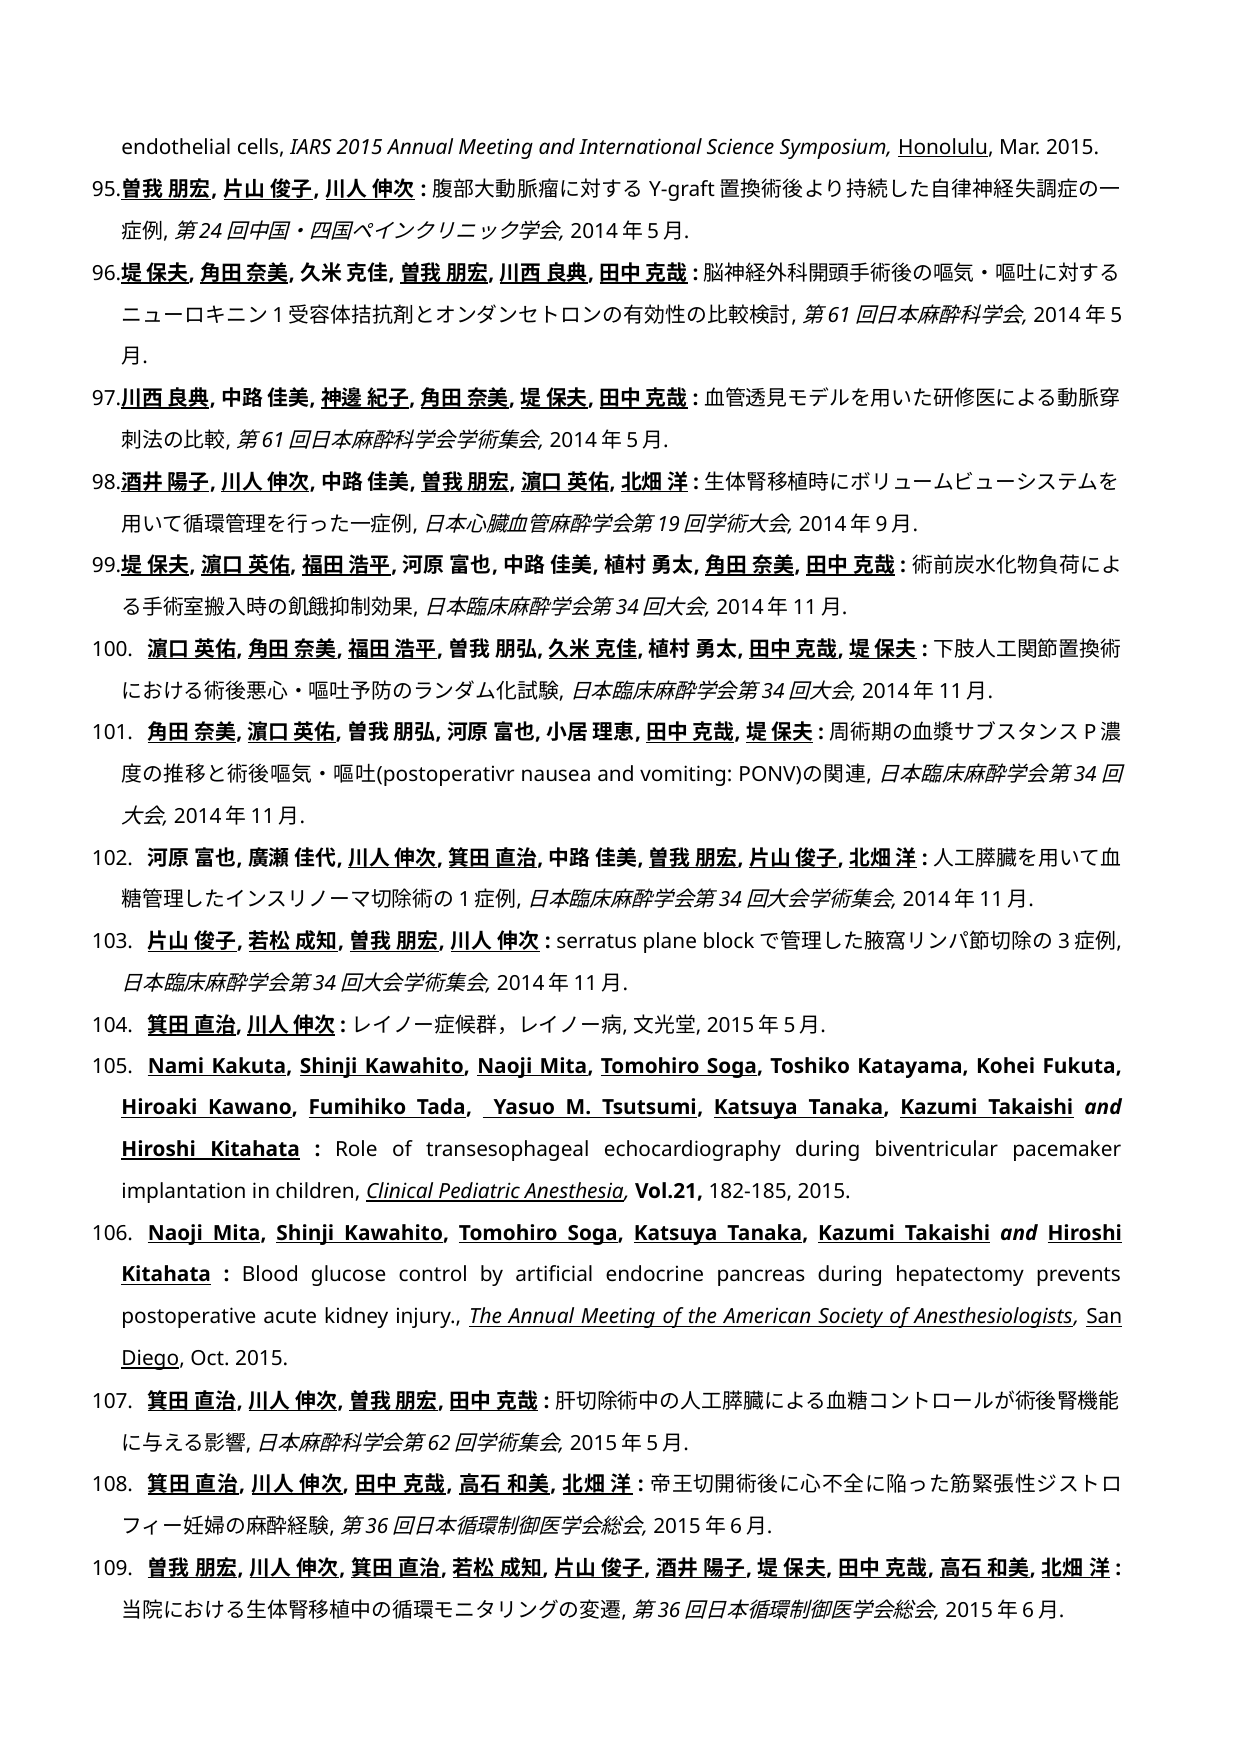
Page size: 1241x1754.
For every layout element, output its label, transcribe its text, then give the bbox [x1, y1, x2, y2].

list Nami Kakuta, Shinji Kawahito, Naoji Mita, Tomohiro Soga, Toshiko Katayama, Kohei Fukuta, Hiroaki Kawano, Fumihiko Tada, Yasuo M. Tsutsumi, Katsuya Tanaka, Kazumi Takaishi and Hiroshi Kitahata : Role of transesophageal echocardiography during biventricular pacemaker implantation in children, Clinical Pediatric Anesthesia, Vol.21, 182-185, 2015. [92, 1044, 1122, 1211]
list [92, 125, 1122, 167]
list 箕田 直治, 川人 伸次, 曽我 朋宏, 田中 克哉 : 肝切除術中の人工膵臓による血糖コントロールが術後腎機能に与える影響, 日本麻酔科学会第62回学術集会, 2015年5月. [92, 1378, 1122, 1462]
list 片山 俊子, 若松 成知, 曽我 朋宏, 川人 伸次 : serratus plane blockで管理した腋窩リンパ節切除の3症例, 日本臨床麻酔学会第34回大会学術集会, 2014年11月. [92, 919, 1122, 1002]
list 曽我 朋宏, 片山 俊子, 川人 伸次 : 腹部大動脈瘤に対するY-graft置換術後より持続した自律神経失調症の一症例, 第24回中国・四国ペインクリニック学会, 2014年5月. [92, 167, 1122, 250]
list 酒井 陽子, 川人 伸次, 中路 佳美, 曽我 朋宏, 濵口 英佑, 北畑 洋 : 生体腎移植時にボリュームビューシステムを用いて循環管理を行った一症例, 日本心臓血管麻酔学会第19回学術大会, 2014年9月. [92, 459, 1122, 543]
list 箕田 直治, 川人 伸次 : レイノー症候群，レイノー病, 文光堂, 2015年5月. [92, 1002, 1122, 1044]
list 堤 保夫, 濵口 英佑, 福田 浩平, 河原 富也, 中路 佳美, 植村 勇太, 角田 奈美, 田中 克哉 : 術前炭水化物負荷による手術室搬入時の飢餓抑制効果, 日本臨床麻酔学会第34回大会, 2014年11月. [92, 543, 1122, 626]
list 角田 奈美, 濵口 英佑, 曽我 朋弘, 河原 富也, 小居 理恵, 田中 克哉, 堤 保夫 : 周術期の血漿サブスタンスP濃度の推移と術後嘔気・嘔吐(postoperativr nausea and vomiting: PONV)の関連, 日本臨床麻酔学会第34回大会, 2014年11月. [92, 710, 1122, 835]
list Naoji Mita, Shinji Kawahito, Tomohiro Soga, Katsuya Tanaka, Kazumi Takaishi and Hiroshi Kitahata : Blood glucose control by artificial endocrine pancreas during hepatectomy prevents postoperative acute kidney injury., The Annual Meeting of the American Society of Anesthesiologists, San Diego, Oct. 2015. [92, 1211, 1122, 1378]
list 箕田 直治, 川人 伸次, 田中 克哉, 高石 和美, 北畑 洋 : 帝王切開術後に心不全に陥った筋緊張性ジストロフィー妊婦の麻酔経験, 第36回日本循環制御医学会総会, 2015年6月. [92, 1462, 1122, 1545]
list 濵口 英佑, 角田 奈美, 福田 浩平, 曽我 朋弘, 久米 克佳, 植村 勇太, 田中 克哉, 堤 保夫 : 下肢人工関節置換術における術後悪心・嘔吐予防のランダム化試験, 日本臨床麻酔学会第34回大会, 2014年11月. [92, 626, 1122, 710]
list 堤 保夫, 角田 奈美, 久米 克佳, 曽我 朋宏, 川西 良典, 田中 克哉 : 脳神経外科開頭手術後の嘔気・嘔吐に対するニューロキニン1受容体拮抗剤とオンダンセトロンの有効性の比較検討, 第61回日本麻酔科学会, 2014年5月. [92, 250, 1122, 376]
list 河原 富也, 廣瀬 佳代, 川人 伸次, 箕田 直治, 中路 佳美, 曽我 朋宏, 片山 俊子, 北畑 洋 : 人工膵臓を用いて血糖管理したインスリノーマ切除術の1症例, 日本臨床麻酔学会第34回大会学術集会, 2014年11月. [92, 835, 1122, 919]
list 曽我 朋宏, 川人 伸次, 箕田 直治, 若松 成知, 片山 俊子, 酒井 陽子, 堤 保夫, 田中 克哉, 高石 和美, 北畑 洋 : 当院における生体腎移植中の循環モニタリングの変遷, 第36回日本循環制御医学会総会, 2015年6月. [92, 1545, 1122, 1629]
list 川西 良典, 中路 佳美, 神邊 紀子, 角田 奈美, 堤 保夫, 田中 克哉 : 血管透見モデルを用いた研修医による動脈穿刺法の比較, 第61回日本麻酔科学会学術集会, 2014年5月. [92, 376, 1122, 459]
